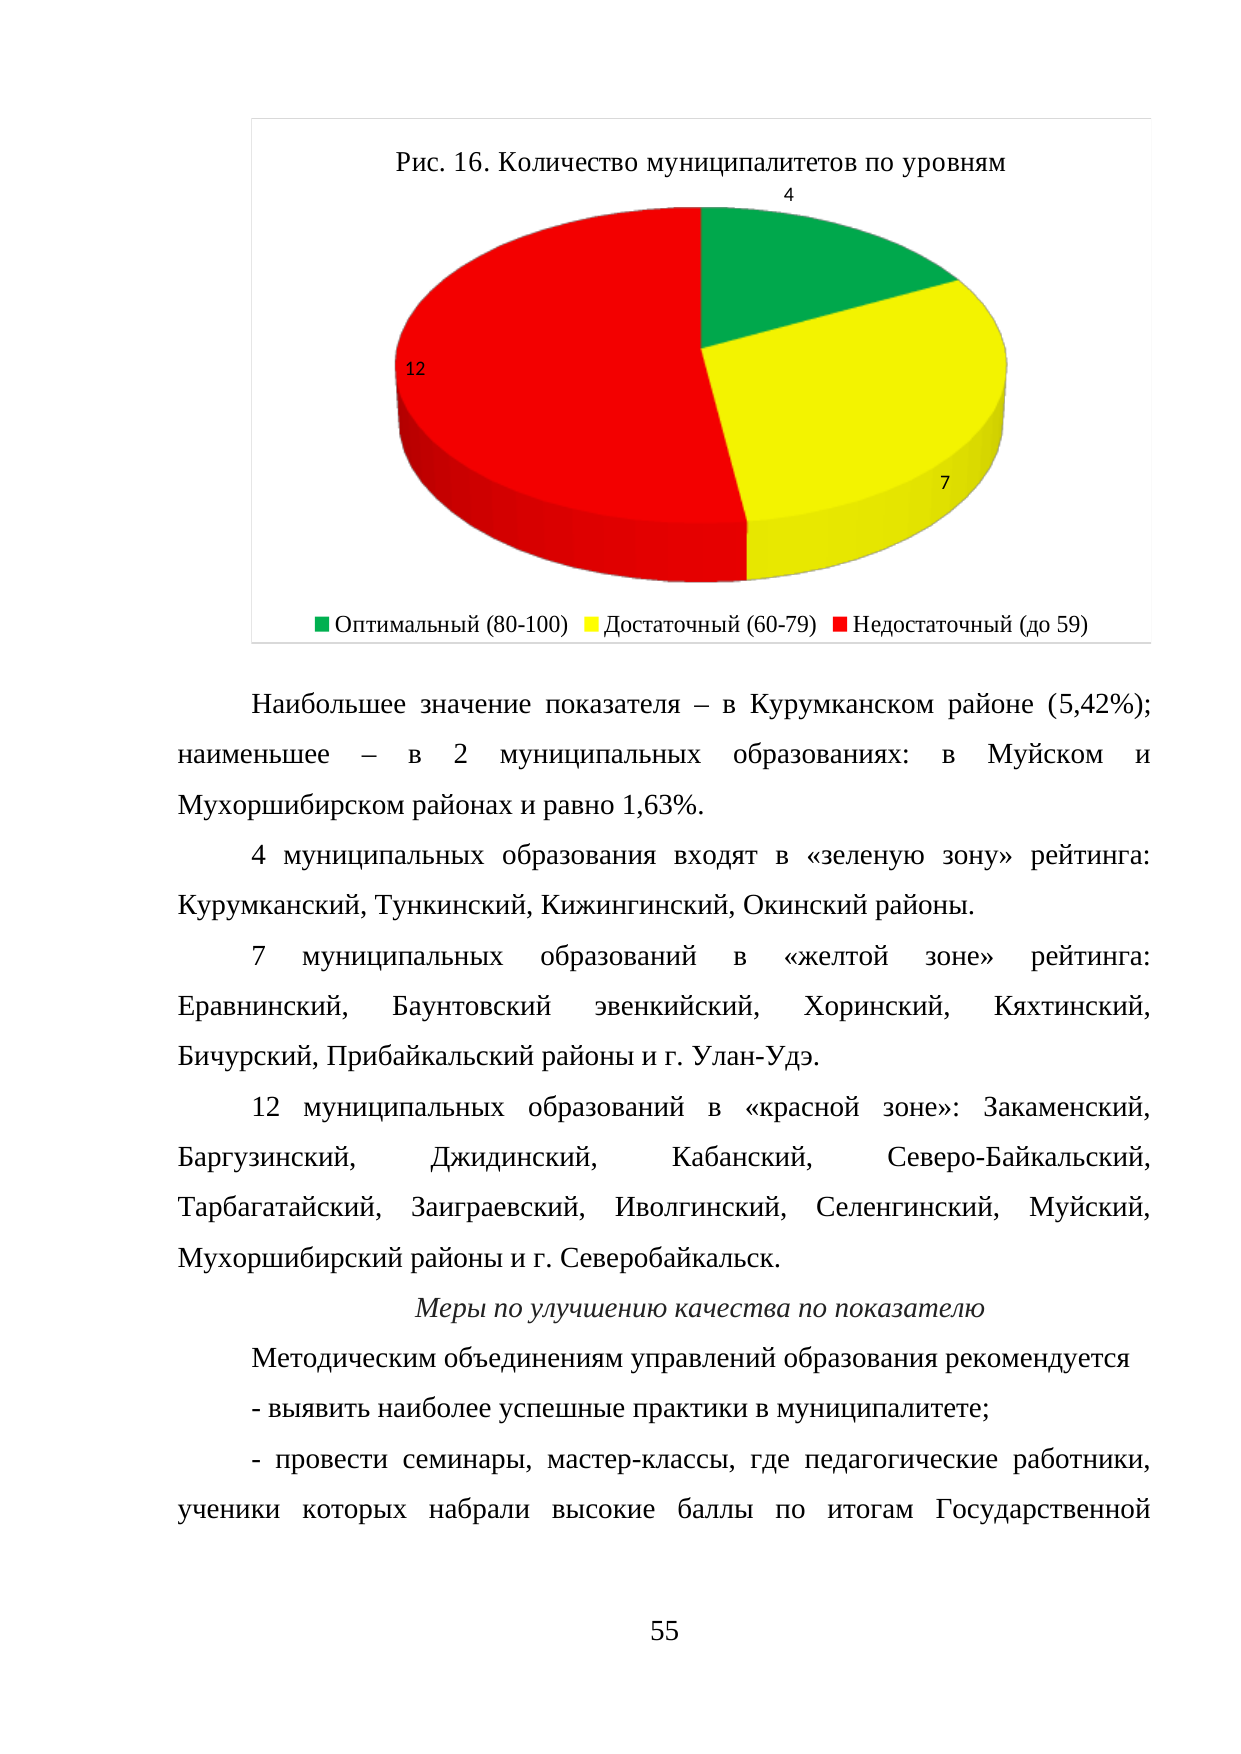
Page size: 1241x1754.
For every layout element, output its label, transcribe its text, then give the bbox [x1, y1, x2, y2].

text Наибольшее значение показателя – в Курумканском районе (5,42%); наименьшее – в 2 муниципальных образованиях: в Муйском и Мухоршибирском районах и равно 1,63%. [177, 686, 1152, 820]
text 7 муниципальных образований в «желтой зоне» рейтинга: Еравнинский, Баунтовский эвенкийский, Хоринский, Кяхтинский, Бичурский, Прибайкальский районы и г. Улан-Удэ. [177, 938, 1152, 1072]
text - выявить наиболее успешные практики в муниципалитете; [177, 1391, 1152, 1424]
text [177, 1441, 1152, 1525]
text Меры по улучшению качества по показателю [177, 1290, 1152, 1323]
text Методическим объединениям управлений образования рекомендуется [177, 1340, 1152, 1374]
text 4 муниципальных образования входят в «зеленую зону» рейтинга: Курумканский, Тункинский, Кижингинский, Окинский районы. [177, 837, 1152, 921]
text 12 муниципальных образований в «красной зоне»: Закаменский, Баргузинский, Джидинский, Кабанский, Северо-Байкальский, Тарбагатайский, Заиграевский, Иволгинский, Селенгинский, Муйский, Мухоршибирский районы и г. Северобайкальск. [177, 1089, 1152, 1273]
